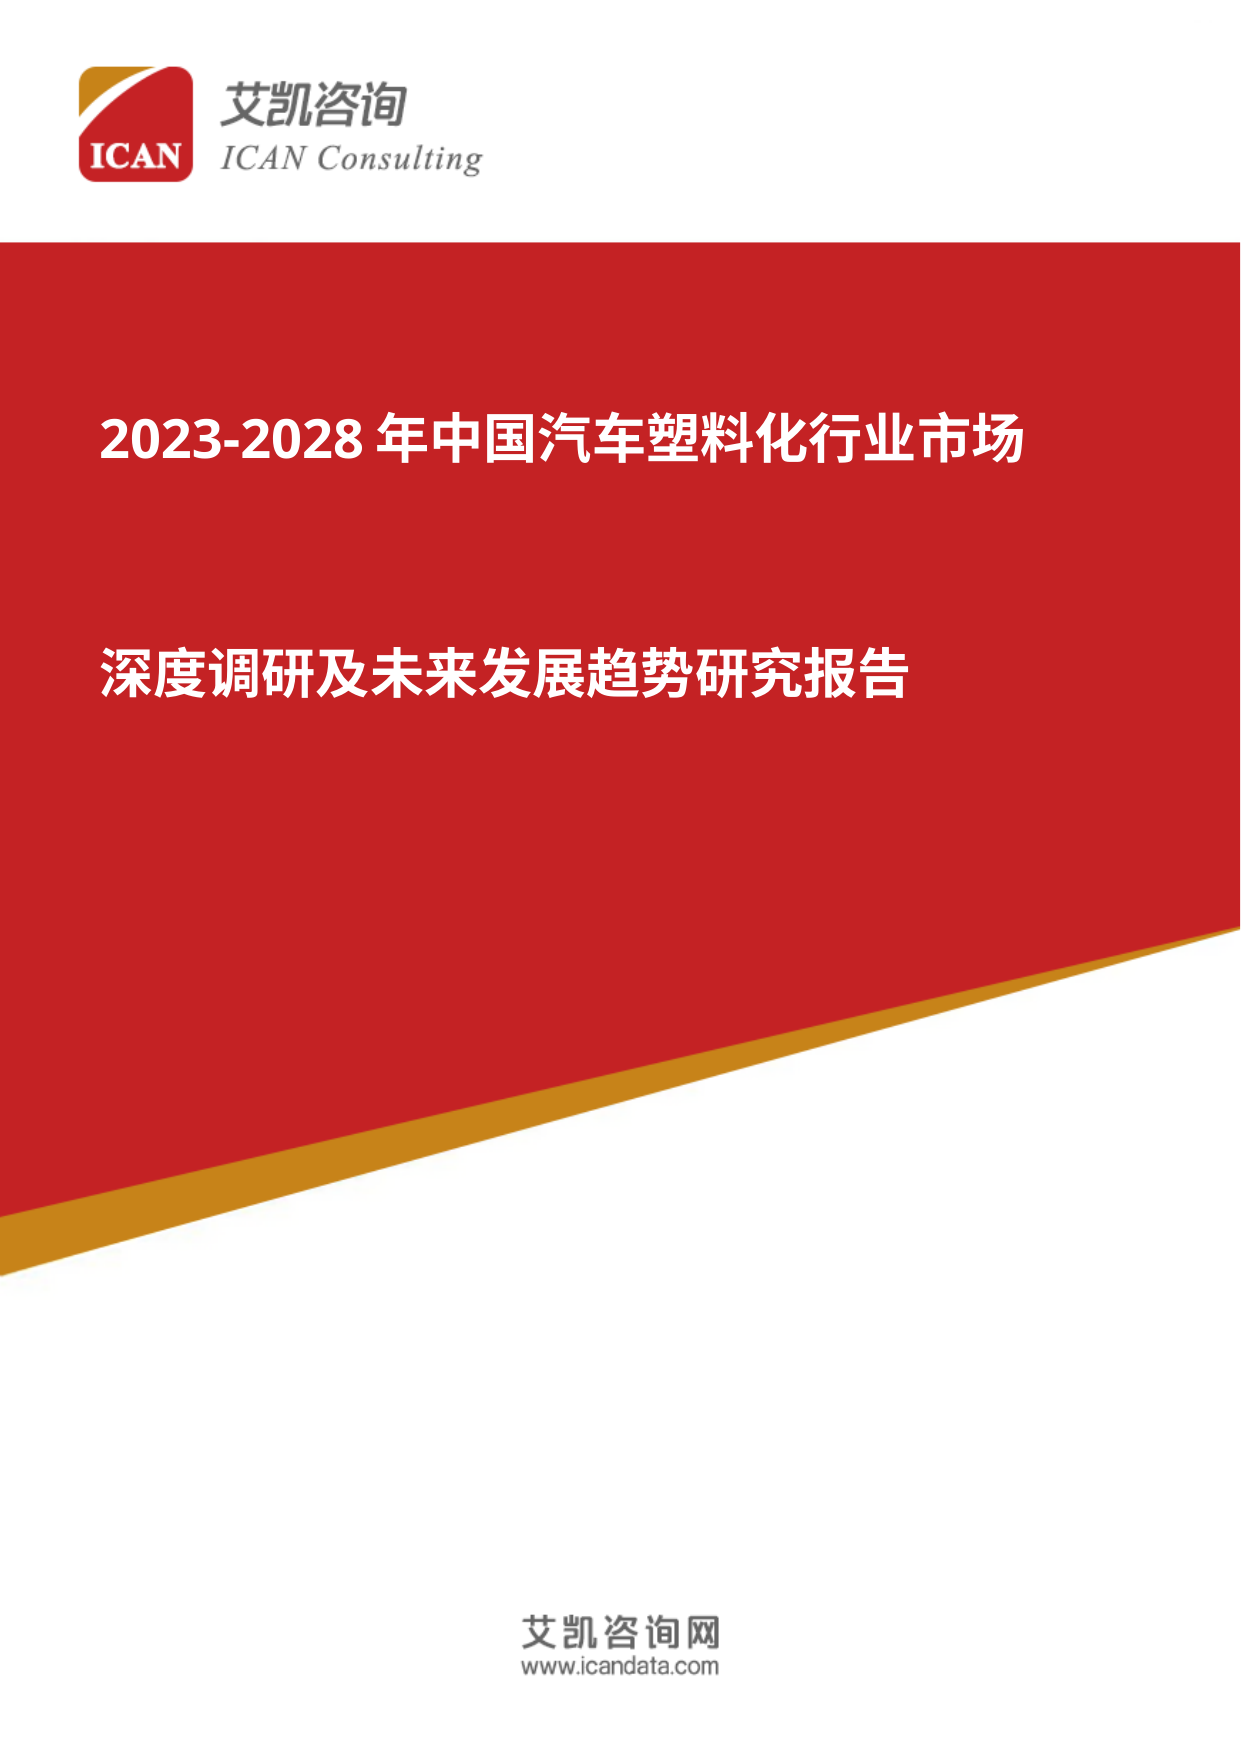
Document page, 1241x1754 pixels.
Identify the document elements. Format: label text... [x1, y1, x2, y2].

picture [0, 5, 1241, 1754]
subtitle 2023-2028年中国汽车塑料化行业市场深度调研及未来发展趋势研究报告 [99, 386, 1053, 718]
